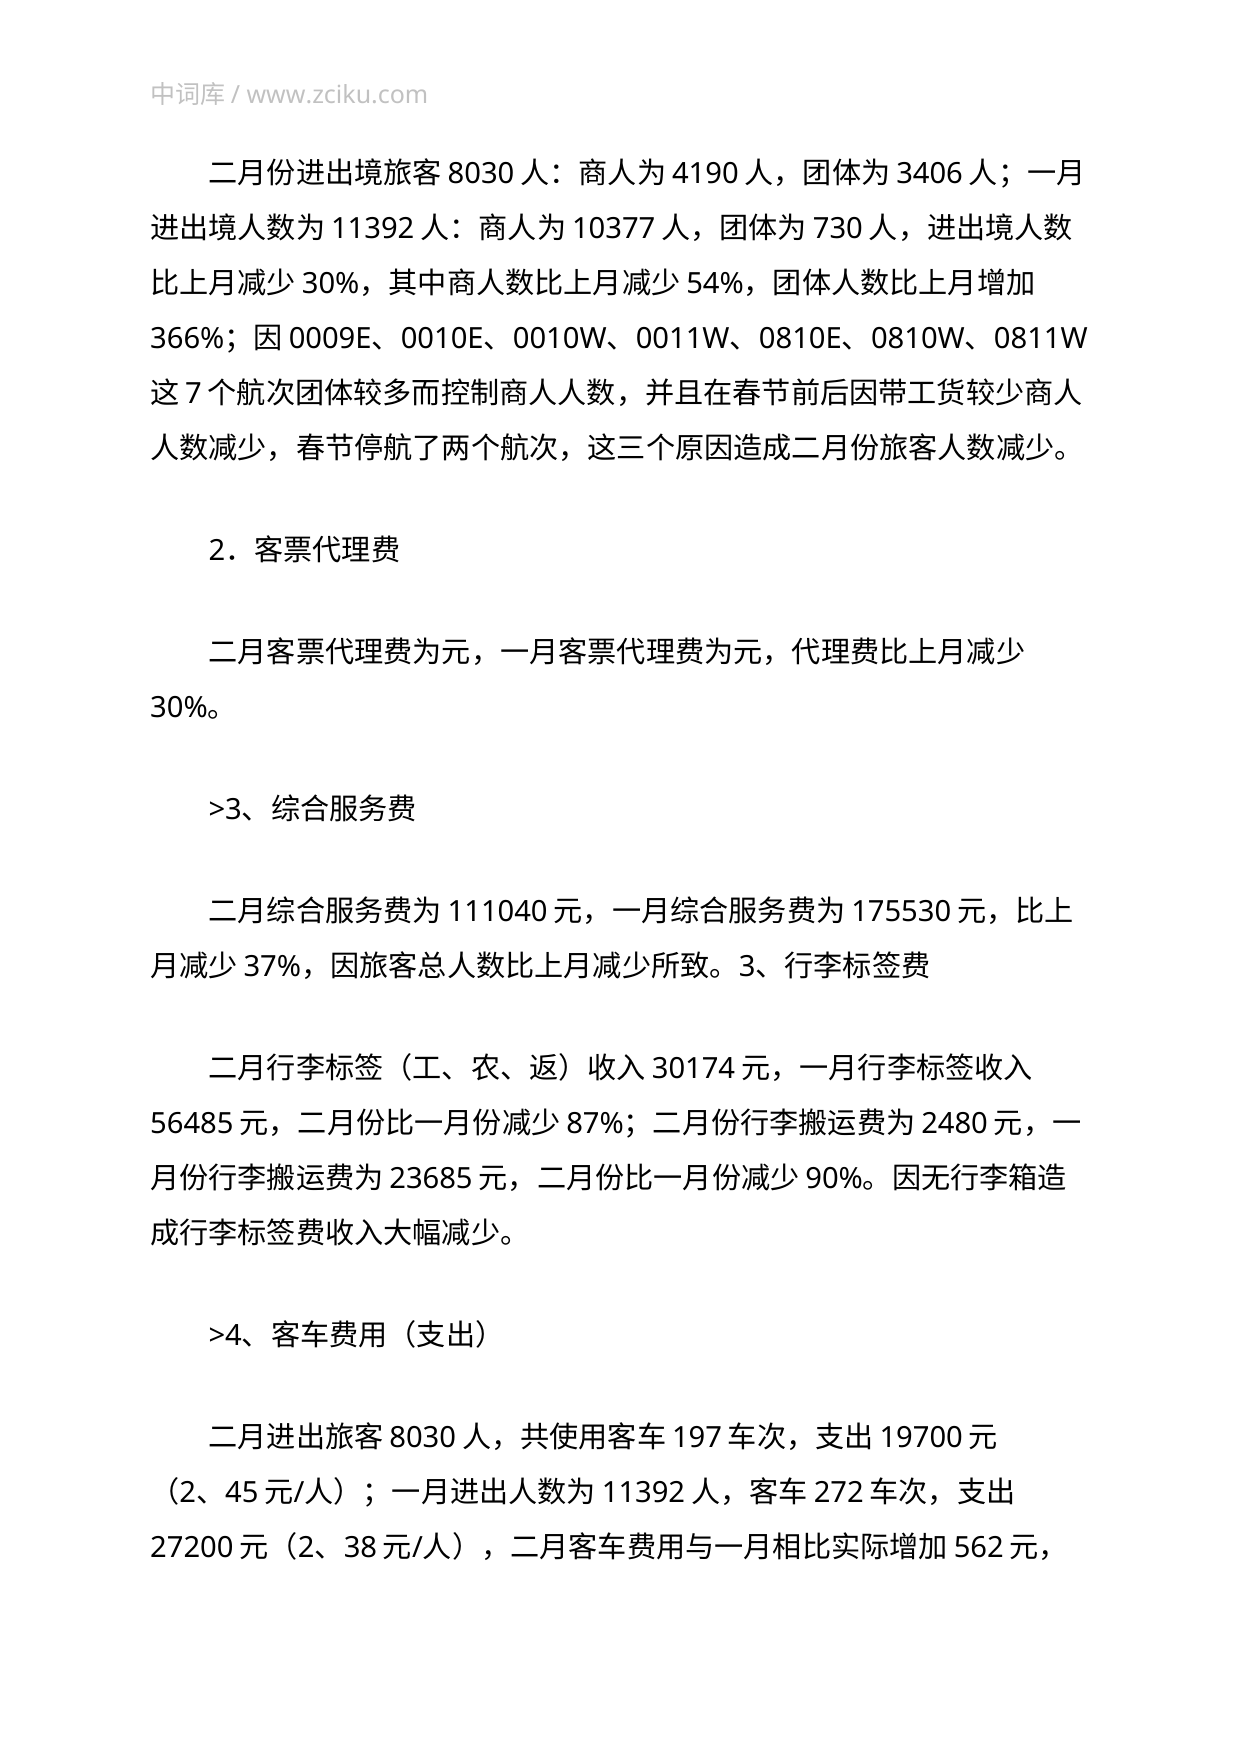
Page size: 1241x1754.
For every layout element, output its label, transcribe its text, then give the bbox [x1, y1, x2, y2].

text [150, 1413, 1090, 1566]
text 二月行李标签（工、农、返）收入30174元，一月行李标签收入56485元，二月份比一月份减少87%；二月份行李搬运费为2480元，一月份行李搬运费为23685元，二月份比一月份减少90%。因无行李箱造成行李标签费收入大幅减少。 [150, 1044, 1090, 1252]
text 2．客票代理费 [150, 527, 1090, 569]
text 二月份进出境旅客8030人：商人为4190人，团体为3406人；一月进出境人数为11392人：商人为10377人，团体为730人，进出境人数比上月减少30%，其中商人数比上月减少54%，团体人数比上月增加366%；因0009E、0010E、0010W、0011W、0810E、0810W、0811W这7个航次团体较多而控制商人人数，并且在春节前后因带工货较少商人人数减少，春节停航了两个航次，这三个原因造成二月份旅客人数减少。 [150, 150, 1090, 467]
text >3、综合服务费 [150, 786, 1090, 828]
text >4、客车费用（支出） [150, 1311, 1090, 1354]
text 二月综合服务费为111040元，一月综合服务费为175530元，比上月减少37%，因旅客总人数比上月减少所致。3、行李标签费 [150, 888, 1090, 985]
text 二月客票代理费为元，一月客票代理费为元，代理费比上月减少30%。 [150, 629, 1090, 726]
